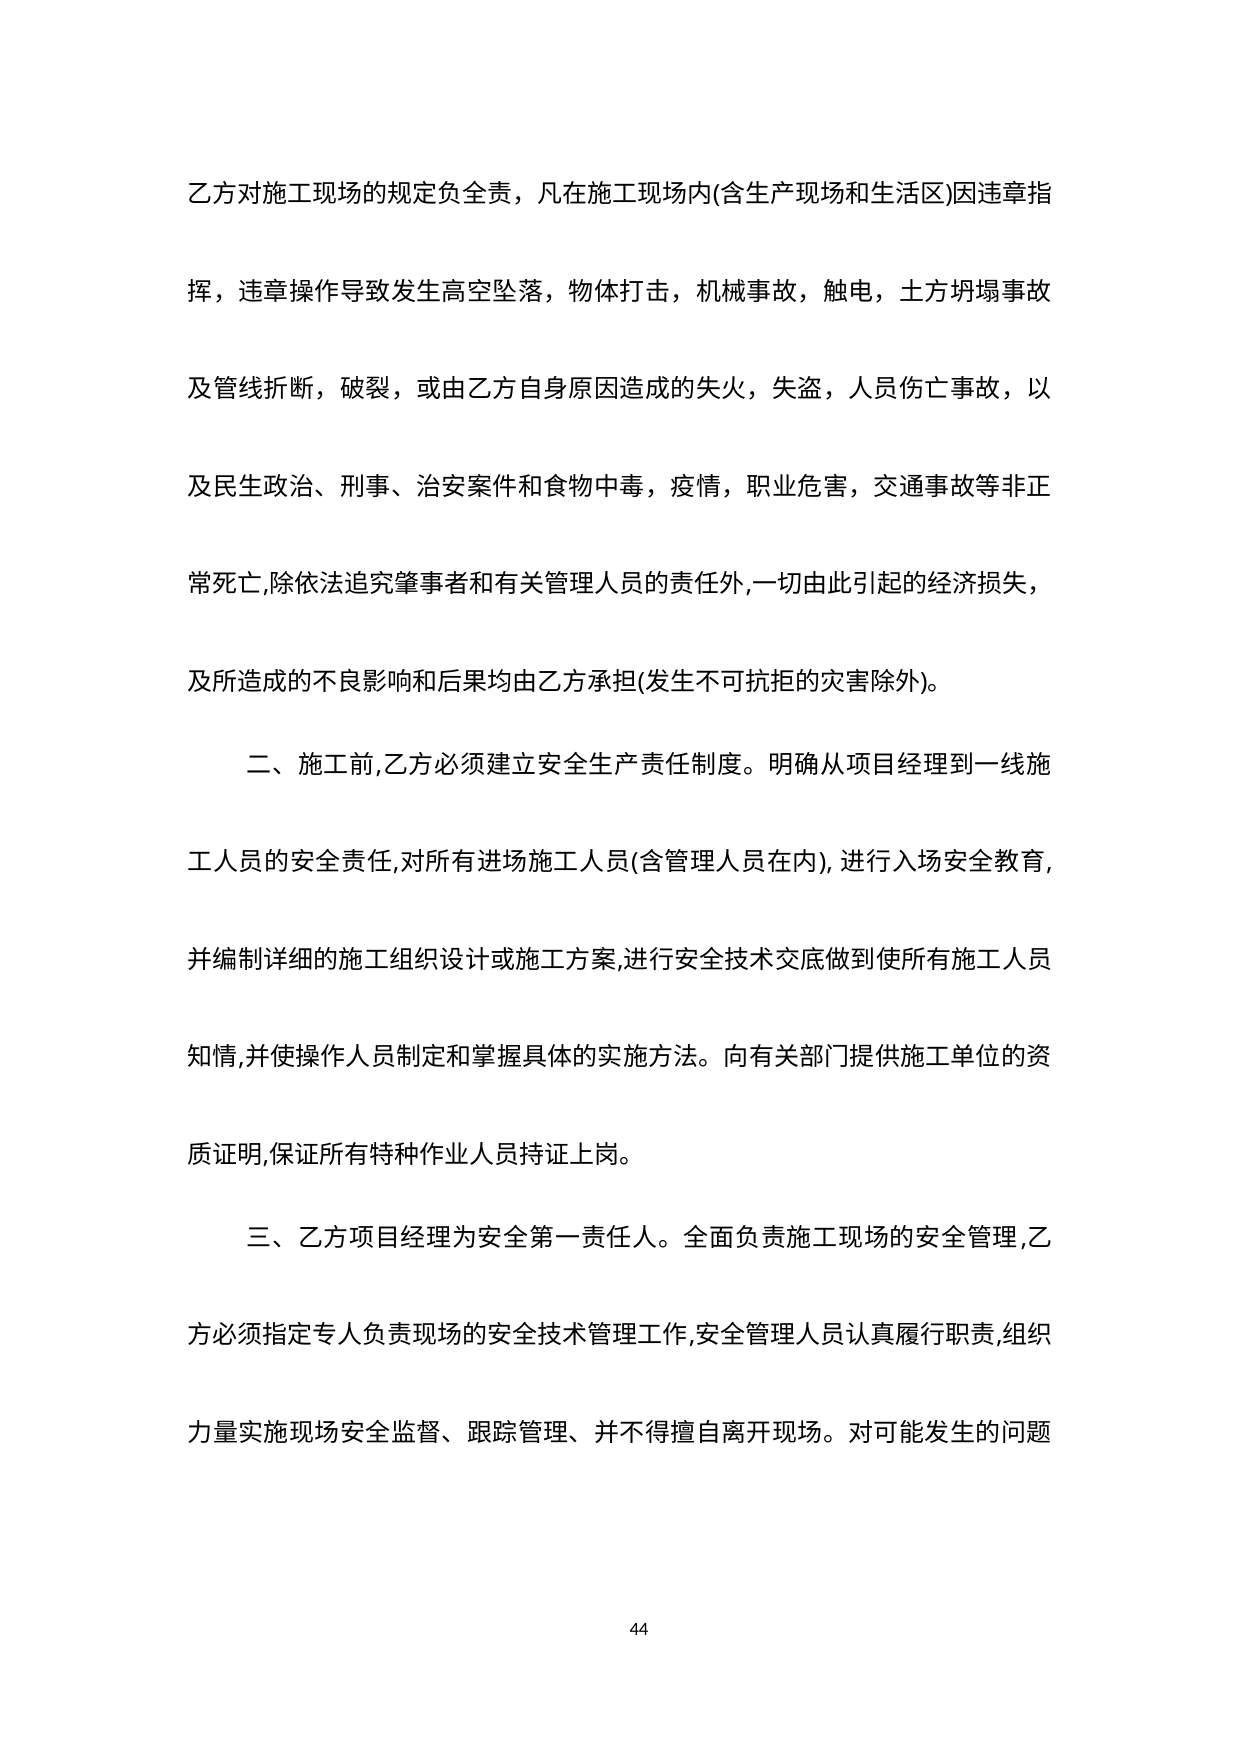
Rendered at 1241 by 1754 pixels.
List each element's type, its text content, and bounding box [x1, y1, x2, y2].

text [187, 1203, 1053, 1463]
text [187, 159, 1053, 712]
text 二、施工前,乙方必须建立安全生产责任制度。明确从项目经理到一线施工人员的安全责任,对所有进场施工人员(含管理人员在内), 进行入场安全教育,并编制详细的施工组织设计或施工方案,进行安全技术交底做到使所有施工人员知情,并使操作人员制定和掌握具体的实施方法。向有关部门提供施工单位的资质证明,保证所有特种作业人员持证上岗。 [187, 730, 1053, 1185]
